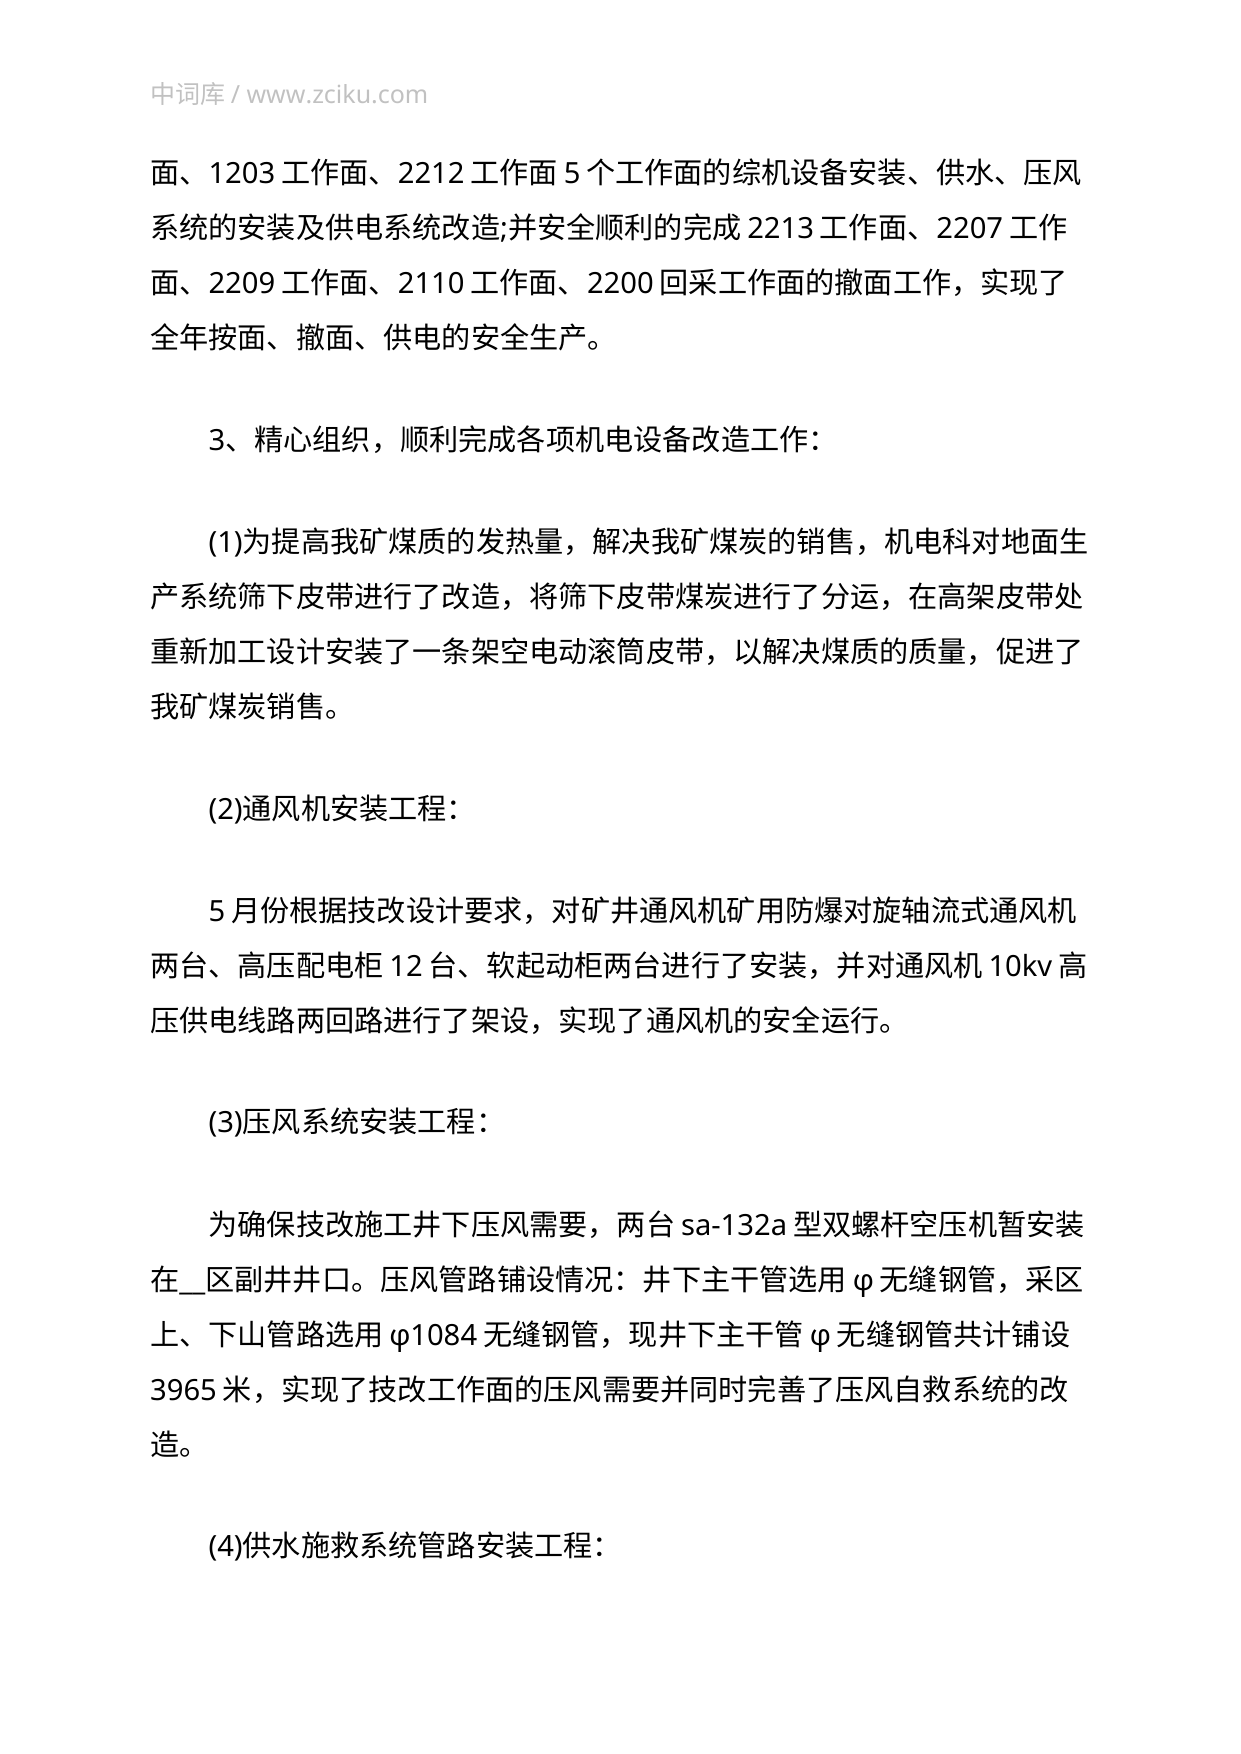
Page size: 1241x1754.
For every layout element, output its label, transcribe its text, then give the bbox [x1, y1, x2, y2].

text 5月份根据技改设计要求，对矿井通风机矿用防爆对旋轴流式通风机两台、高压配电柜12台、软起动柜两台进行了安装，并对通风机10kv高压供电线路两回路进行了架设，实现了通风机的安全运行。 [150, 887, 1090, 1039]
text (3)压风系统安装工程： [150, 1099, 1090, 1141]
text (1)为提高我矿煤质的发热量，解决我矿煤炭的销售，机电科对地面生产系统筛下皮带进行了改造，将筛下皮带煤炭进行了分运，在高架皮带处重新加工设计安装了一条架空电动滚筒皮带，以解决煤质的质量，促进了我矿煤炭销售。 [150, 519, 1090, 726]
text (4)供水施救系统管路安装工程： [150, 1523, 1090, 1565]
text (2)通风机安装工程： [150, 785, 1090, 828]
text 3、精心组织，顺利完成各项机电设备改造工作： [150, 417, 1090, 459]
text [150, 150, 1090, 357]
text 为确保技改施工井下压风需要，两台sa-132a型双螺杆空压机暂安装在__区副井井口。压风管路铺设情况：井下主干管选用φ无缝钢管，采区上、下山管路选用φ1084无缝钢管，现井下主干管φ无缝钢管共计铺设3965米，实现了技改工作面的压风需要并同时完善了压风自救系统的改造。 [150, 1201, 1090, 1463]
